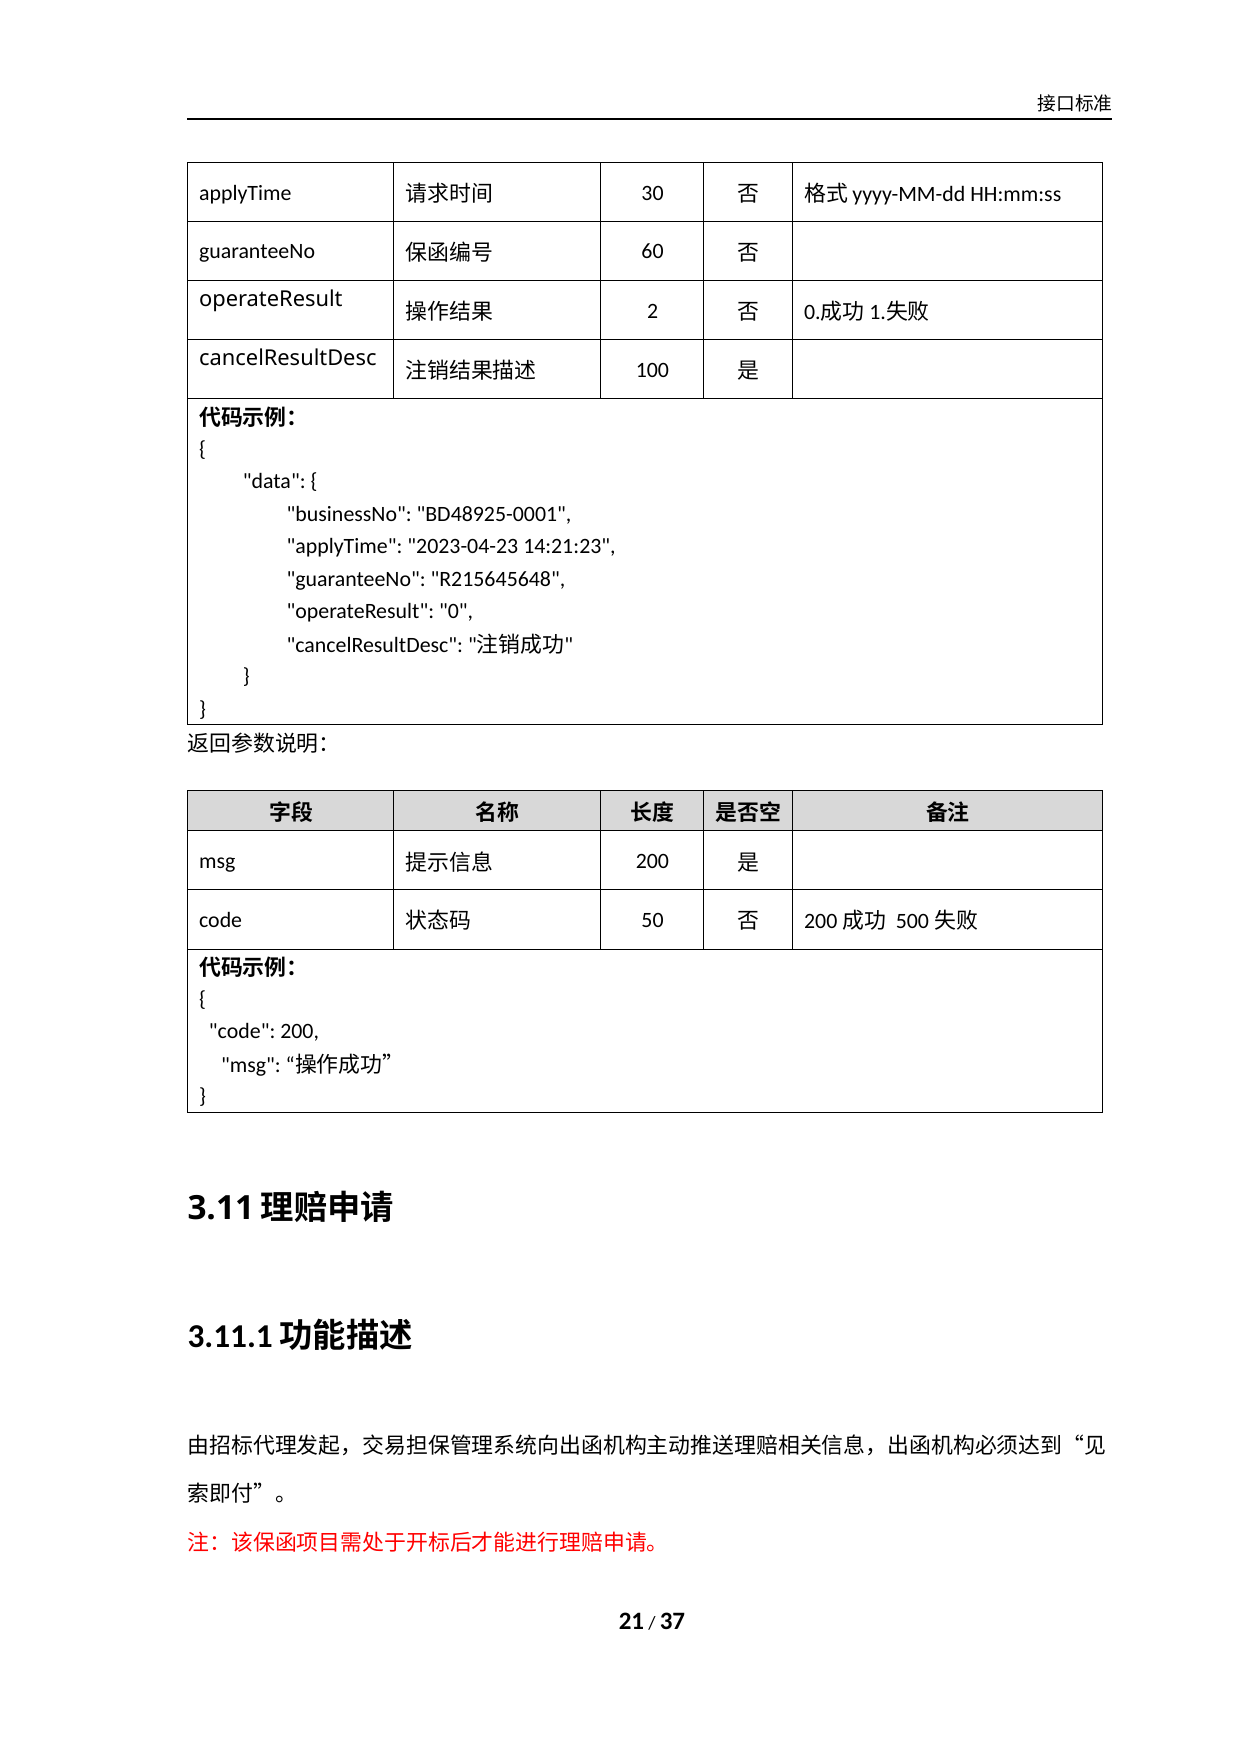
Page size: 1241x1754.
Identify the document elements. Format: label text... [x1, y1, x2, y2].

table_cell 2 [601, 281, 703, 339]
table_cell guaranteeNo [188, 222, 393, 280]
table_cell 状态码 [394, 890, 600, 948]
table_cell 请求时间 [394, 163, 600, 221]
table_cell cancelResultDesc [188, 340, 393, 398]
table_cell 30 [601, 163, 703, 221]
table_cell [793, 831, 1102, 889]
table_header 字段 [188, 791, 393, 830]
table_cell 60 [601, 222, 703, 280]
table_cell 否 [704, 163, 792, 221]
table_cell msg [188, 831, 393, 889]
table_cell 注销结果描述 [394, 340, 600, 398]
table_cell 保函编号 [394, 222, 600, 280]
subtitle 3.11.1功能描述 [187, 1300, 1112, 1365]
table_cell code [188, 890, 393, 948]
table_cell 否 [704, 890, 792, 948]
table_cell 200 成功 500 失败 [793, 890, 1102, 948]
table_header 名称 [394, 791, 600, 830]
table_cell 0.成功 1.失败 [793, 281, 1102, 339]
text 由招标代理发起，交易担保管理系统向出函机构主动推送理赔相关信息，出函机构必须达到“见索即付”。 [187, 1427, 1112, 1508]
text 注：该保函项目需处于开标后才能进行理赔申请。 [187, 1524, 1112, 1557]
table_cell 代码示例： { "code": 200, "msg": “操作成功” } [188, 950, 1102, 1112]
table_cell 格式yyyy-MM-dd HH:mm:ss [793, 163, 1102, 221]
table_cell 操作结果 [394, 281, 600, 339]
table_cell 200 [601, 831, 703, 889]
table_cell 否 [704, 222, 792, 280]
table_cell [793, 222, 1102, 280]
table_cell 是 [704, 340, 792, 398]
table_cell 代码示例： { "data": { "businessNo": "BD48925-0001", "applyTime": "2023-04-23 14:21:23", "guaranteeNo": "R215645648", "operateResult": "0", "cancelResultDesc": "注销成功" } } [188, 399, 1102, 724]
table_cell 是 [704, 831, 792, 889]
table_header 是否空 [704, 791, 792, 830]
table_header 备注 [793, 791, 1102, 830]
table_cell 否 [704, 281, 792, 339]
table_cell applyTime [188, 163, 393, 221]
table_cell 提示信息 [394, 831, 600, 889]
subtitle 3.11理赔申请 [187, 1173, 1112, 1238]
table_cell [793, 340, 1102, 398]
table_cell operateResult [188, 281, 393, 339]
table_cell 100 [601, 340, 703, 398]
table_header 长度 [601, 791, 703, 830]
text 返回参数说明： [187, 725, 1112, 758]
table_cell 50 [601, 890, 703, 948]
